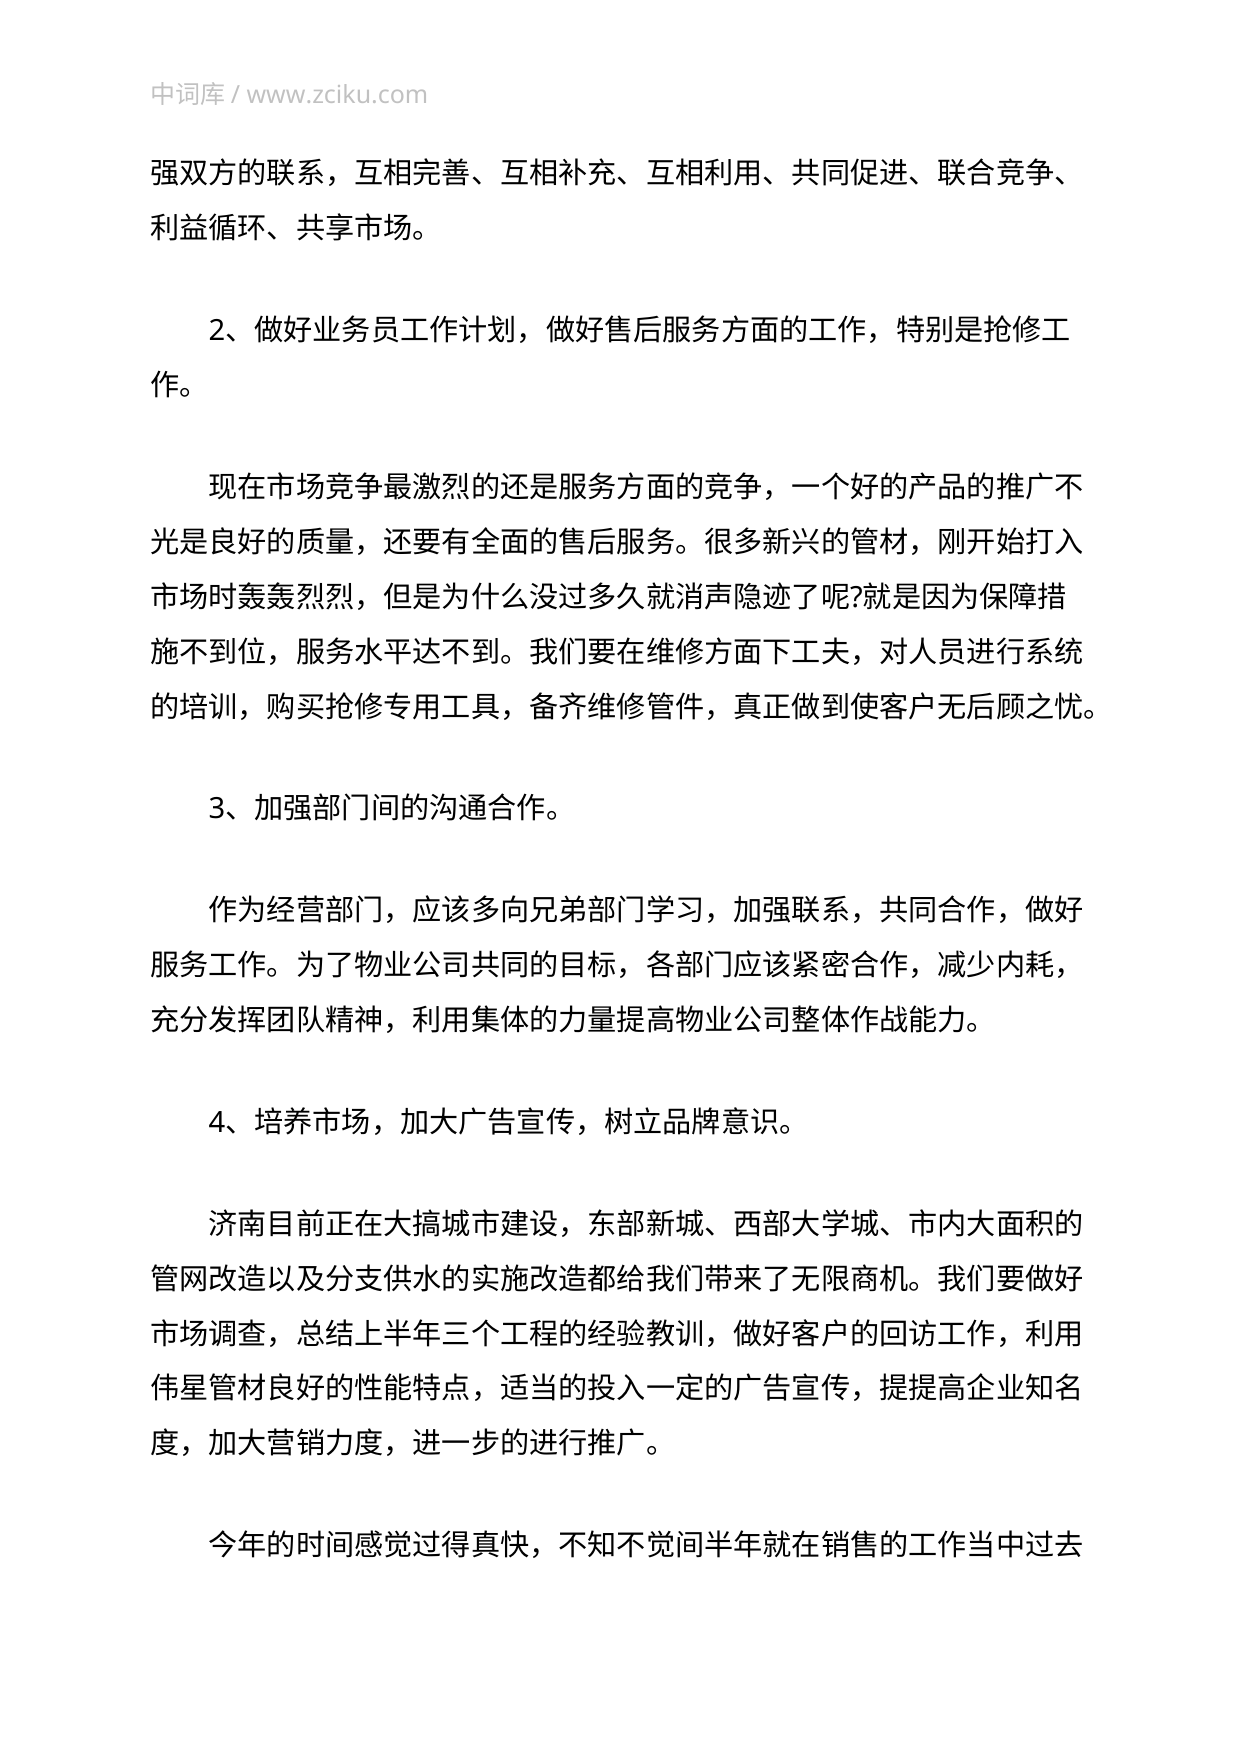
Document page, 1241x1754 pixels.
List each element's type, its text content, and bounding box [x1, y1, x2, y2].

text 济南目前正在大搞城市建设，东部新城、西部大学城、市内大面积的管网改造以及分支供水的实施改造都给我们带来了无限商机。我们要做好市场调查，总结上半年三个工程的经验教训，做好客户的回访工作，利用伟星管材良好的性能特点，适当的投入一定的广告宣传，提提高企业知名度，加大营销力度，进一步的进行推广。 [150, 1200, 1090, 1462]
text 2、做好业务员工作计划，做好售后服务方面的工作，特别是抢修工作。 [150, 307, 1090, 404]
text 4、培养市场，加大广告宣传，树立品牌意识。 [150, 1098, 1090, 1141]
text 作为经营部门，应该多向兄弟部门学习，加强联系，共同合作，做好服务工作。为了物业公司共同的目标，各部门应该紧密合作，减少内耗，充分发挥团队精神，利用集体的力量提高物业公司整体作战能力。 [150, 887, 1090, 1039]
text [150, 150, 1090, 247]
text 3、加强部门间的沟通合作。 [150, 785, 1090, 827]
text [150, 1522, 1090, 1564]
text 现在市场竞争最激烈的还是服务方面的竞争，一个好的产品的推广不光是良好的质量，还要有全面的售后服务。很多新兴的管材，刚开始打入市场时轰轰烈烈，但是为什么没过多久就消声隐迹了呢?就是因为保障措施不到位，服务水平达不到。我们要在维修方面下工夫，对人员进行系统的培训，购买抢修专用工具，备齐维修管件，真正做到使客户无后顾之忧。 [150, 463, 1090, 725]
